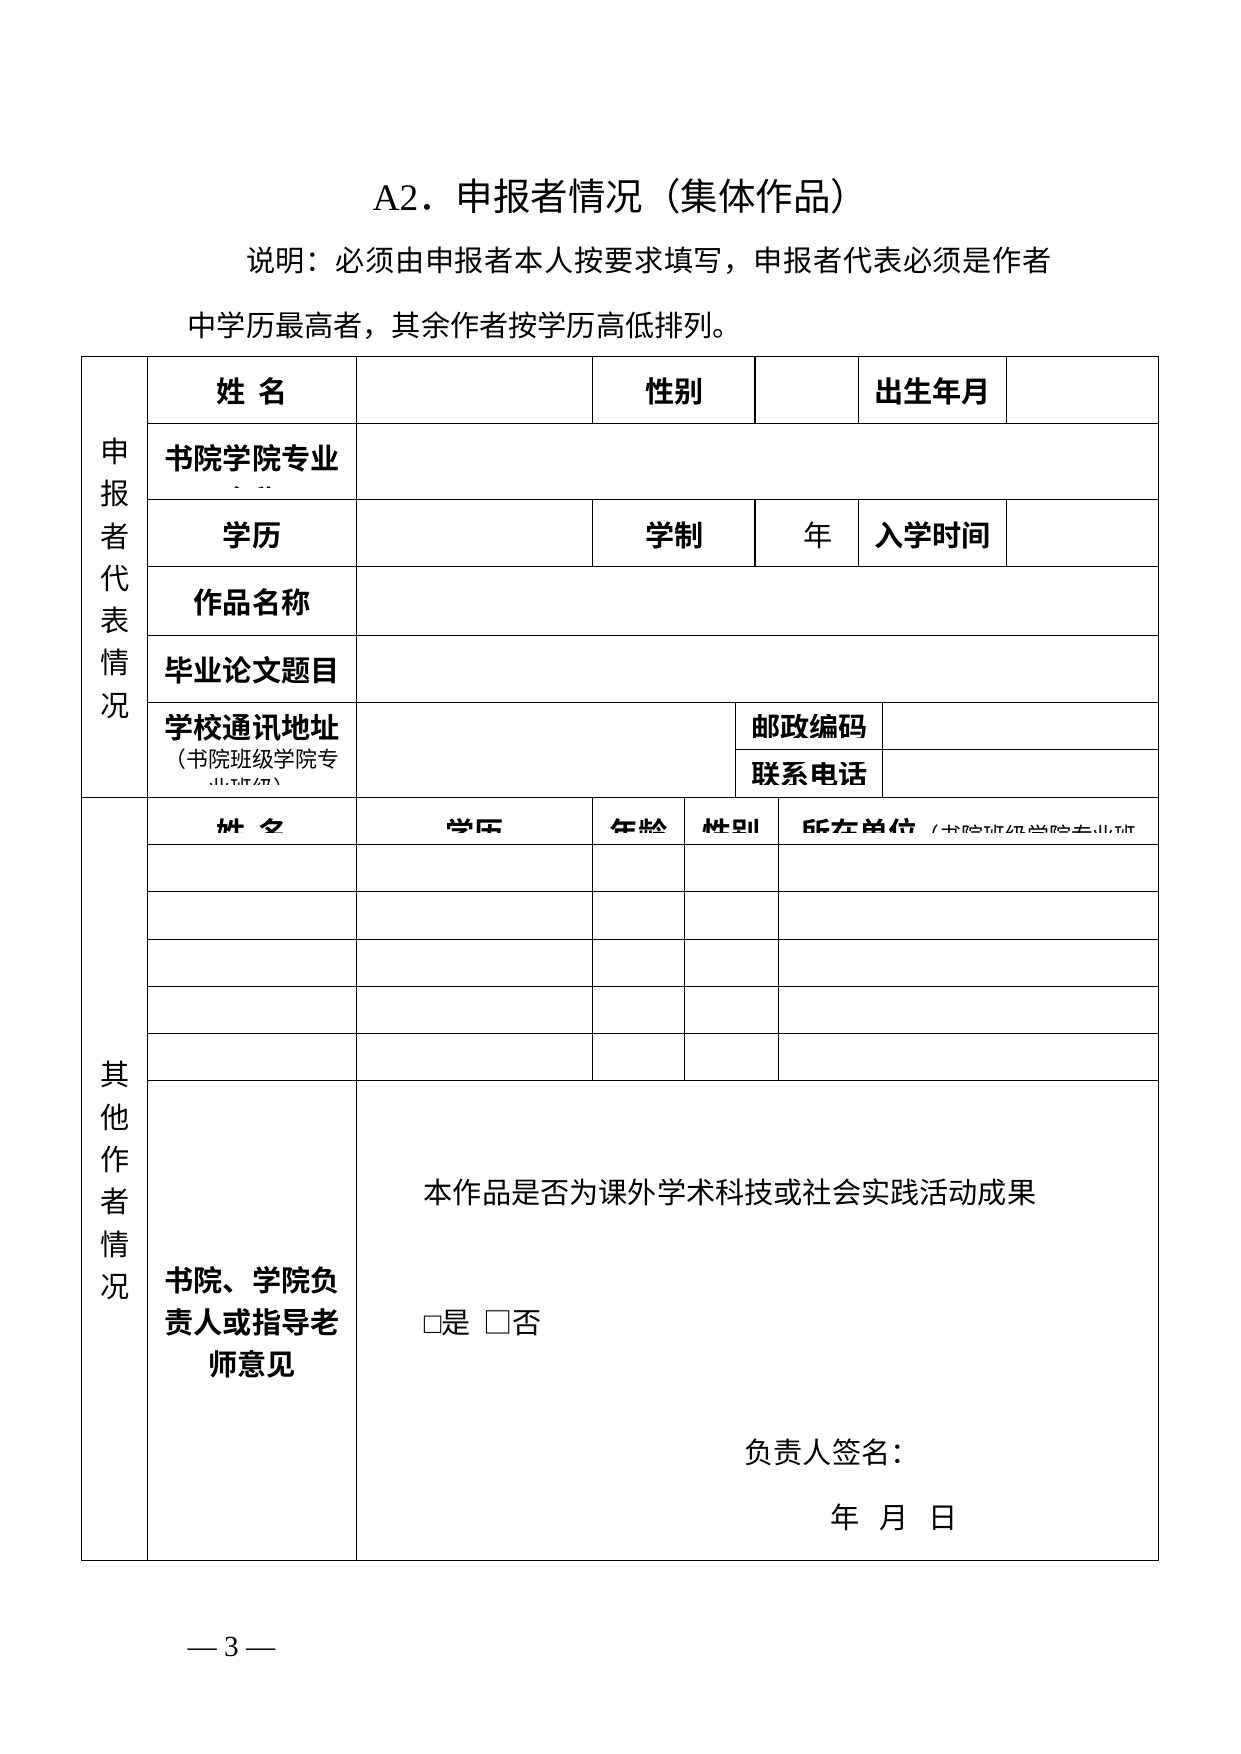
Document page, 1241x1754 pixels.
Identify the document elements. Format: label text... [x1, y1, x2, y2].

table_cell [593, 940, 684, 986]
table_cell [779, 892, 1158, 938]
table_cell [1007, 500, 1158, 566]
table_header 出生年月 [859, 357, 1006, 422]
table_cell 学历 [357, 798, 592, 844]
table_cell [357, 845, 592, 891]
table_cell [779, 845, 1158, 891]
table_cell [779, 1034, 1158, 1080]
table_cell 姓 名 [148, 798, 356, 844]
table_cell 书院学院专业全称 [148, 424, 356, 499]
table_cell 本作品是否为课外学术科技或社会实践活动成果 □是 □否 负责人签名： 年 月 日 [357, 1081, 1158, 1560]
table_cell [593, 987, 684, 1033]
table_cell 年 [756, 500, 858, 566]
table_cell [685, 940, 778, 986]
table_cell 书院、学院负责人或指导老师意见 [148, 1081, 356, 1560]
table_cell 其他作者情况 [82, 798, 147, 1560]
table_cell [357, 424, 1158, 499]
table_cell [593, 845, 684, 891]
table_cell [357, 940, 592, 986]
table_cell [357, 1034, 592, 1080]
table_cell [685, 845, 778, 891]
table_cell [148, 892, 356, 938]
table_cell [593, 1034, 684, 1080]
table_cell 入学时间 [859, 500, 1006, 566]
table_cell [148, 1034, 356, 1080]
table_cell 作品名称 [148, 567, 356, 635]
table_header 姓 名 [148, 357, 356, 422]
table_cell [685, 1034, 778, 1080]
table_cell [357, 636, 1158, 702]
table_cell [883, 750, 1158, 797]
table_cell 性别 [685, 798, 778, 844]
table_cell [779, 940, 1158, 986]
table_cell [685, 987, 778, 1033]
table_cell [148, 940, 356, 986]
table_cell [357, 987, 592, 1033]
table_cell 所在单位（书院班级学院专业班级） [779, 798, 1158, 844]
table_header 性别 [593, 357, 754, 422]
table_cell 联系电话 [736, 750, 882, 797]
table_cell [593, 892, 684, 938]
table_cell [779, 987, 1158, 1033]
table_cell [357, 892, 592, 938]
table_cell [685, 892, 778, 938]
table_cell [357, 703, 735, 797]
table_cell 年龄 [593, 798, 684, 844]
table_cell 毕业论文题目 [148, 636, 356, 702]
table_header [1007, 357, 1158, 422]
table_cell [883, 703, 1158, 749]
table_cell [357, 567, 1158, 635]
table_cell [357, 500, 592, 566]
text 说明：必须由申报者本人按要求填写，申报者代表必须是作者中学历最高者，其余作者按学历高低排列。 [187, 226, 1053, 356]
table_header 申报者代表情况 [82, 357, 147, 797]
table_cell 学校通讯地址（书院班级学院专业班级） [148, 703, 356, 797]
table_cell [148, 845, 356, 891]
table_cell 学历 [148, 500, 356, 566]
table_cell 学制 [593, 500, 754, 566]
table_cell 邮政编码 [736, 703, 882, 749]
table_header [756, 357, 858, 422]
text A2．申报者情况（集体作品） [187, 161, 1053, 226]
table_cell [148, 987, 356, 1033]
table_header [357, 357, 592, 422]
